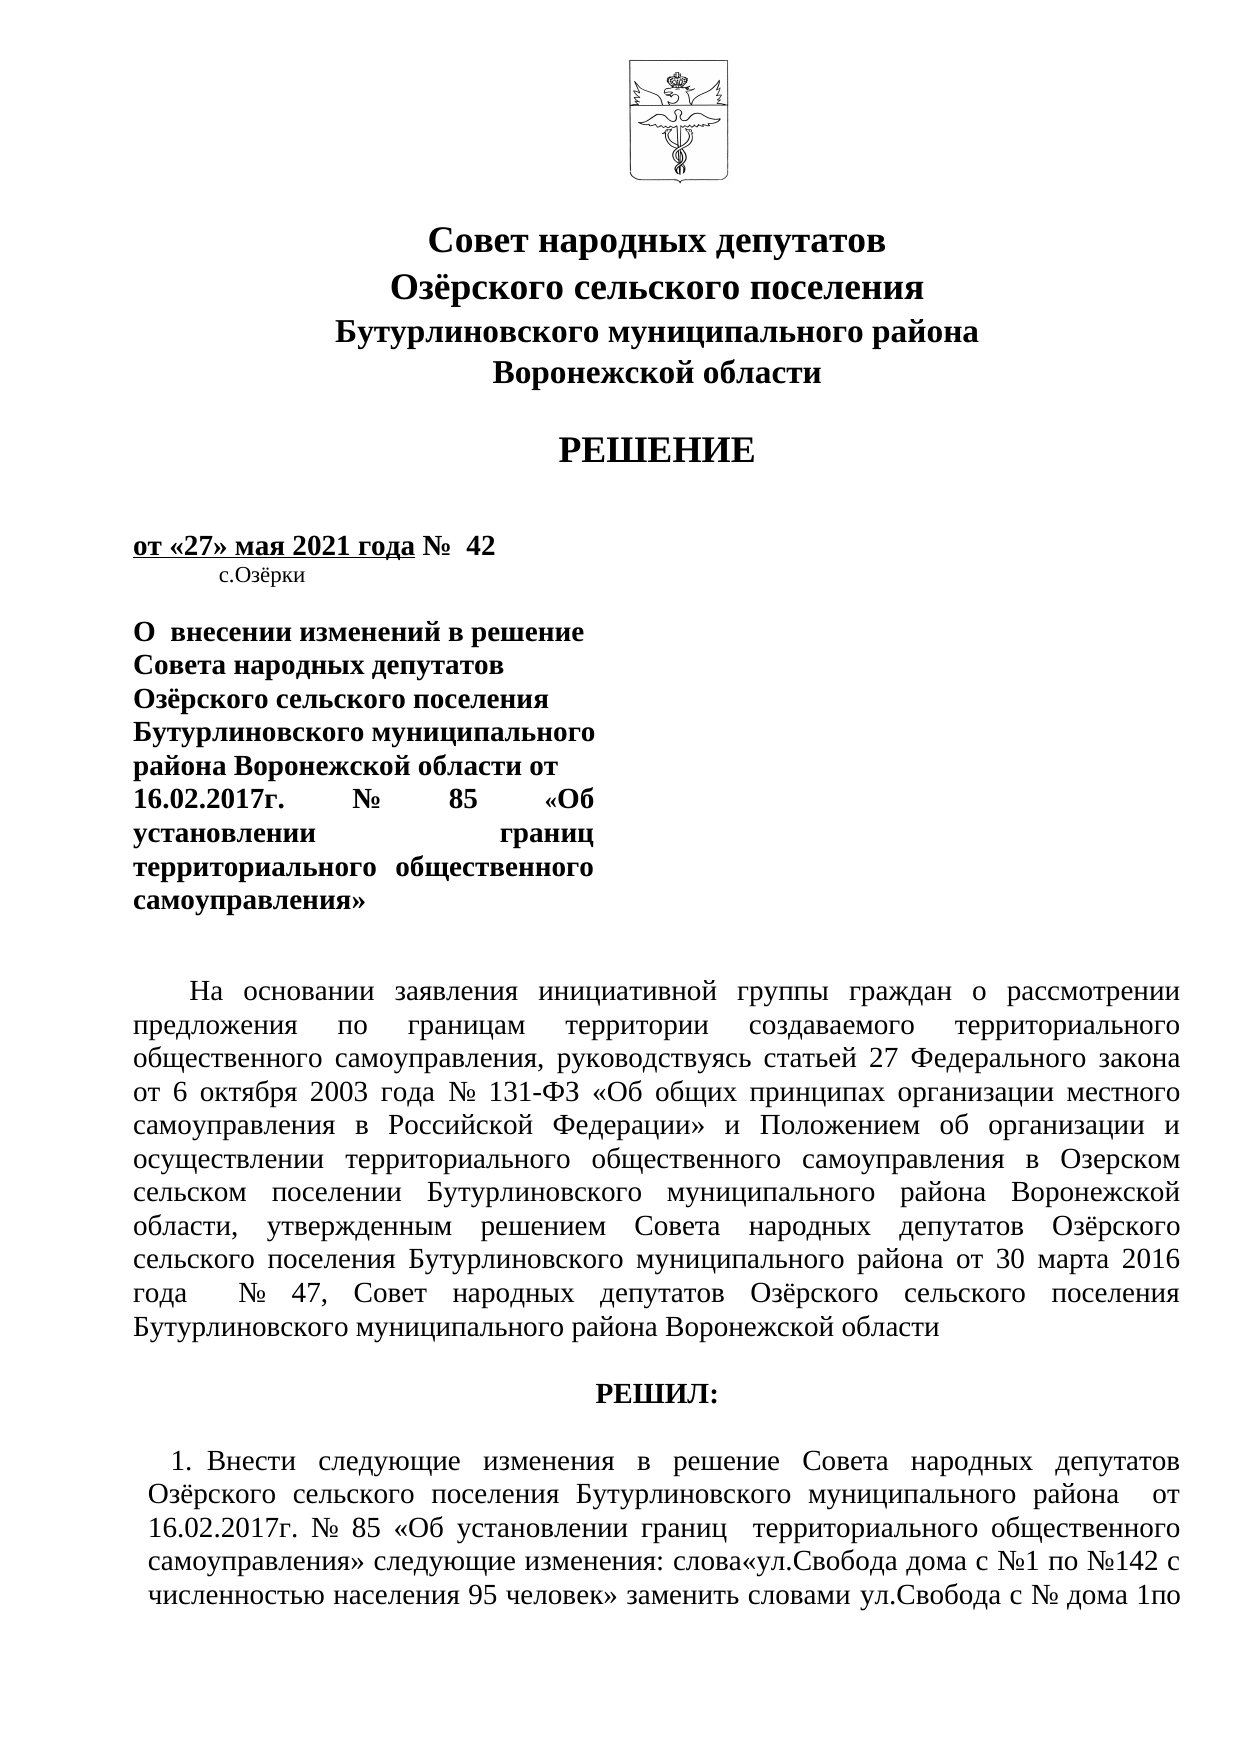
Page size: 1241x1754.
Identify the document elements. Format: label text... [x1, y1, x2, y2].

text с.Озёрки [133, 561, 1181, 588]
text района Воронежской области от [133, 748, 1181, 782]
text На основании заявления инициативной группы граждан о рассмотрении предложения по границам территории создаваемого территориального общественного самоуправления, руководствуясь статьей 27 Федерального закона от 6 октября 2003 года № 131-ФЗ «Об общих принципах организации местного самоуправления в Российской Федерации» и Положением об организации и осуществлении территориального общественного самоуправления в Озерском сельском поселении Бутурлиновского муниципального района Воронежской области, утвержденным решением Совета народных депутатов Озёрского сельского поселения Бутурлиновского муниципального района от 30 марта 2016 года № 47, Совет народных депутатов Озёрского сельского поселения Бутурлиновского муниципального района Воронежской области [133, 973, 1181, 1342]
table_header 16.02.2017г. № 85 «Об установлении границ территориального общественного самоуправления» [122, 782, 605, 916]
text от «27» мая 2021 года № 42 [133, 528, 1181, 561]
text Совет народных депутатов [133, 218, 1181, 261]
text Озёрского сельского поселения [133, 681, 1181, 714]
text Совета народных депутатов [133, 647, 1181, 681]
title РЕШИЛ: [133, 1376, 1181, 1409]
text Бутурлиновского муниципального [133, 714, 1181, 748]
text Озёрского сельского поселения [133, 264, 1181, 307]
text Бутурлиновского муниципального района [133, 311, 1181, 349]
picture [625, 59, 733, 185]
text РЕШЕНИЕ [133, 427, 1181, 470]
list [148, 1443, 1181, 1611]
text Воронежской области [133, 352, 1181, 391]
text О внесении изменений в решение [133, 614, 1181, 647]
